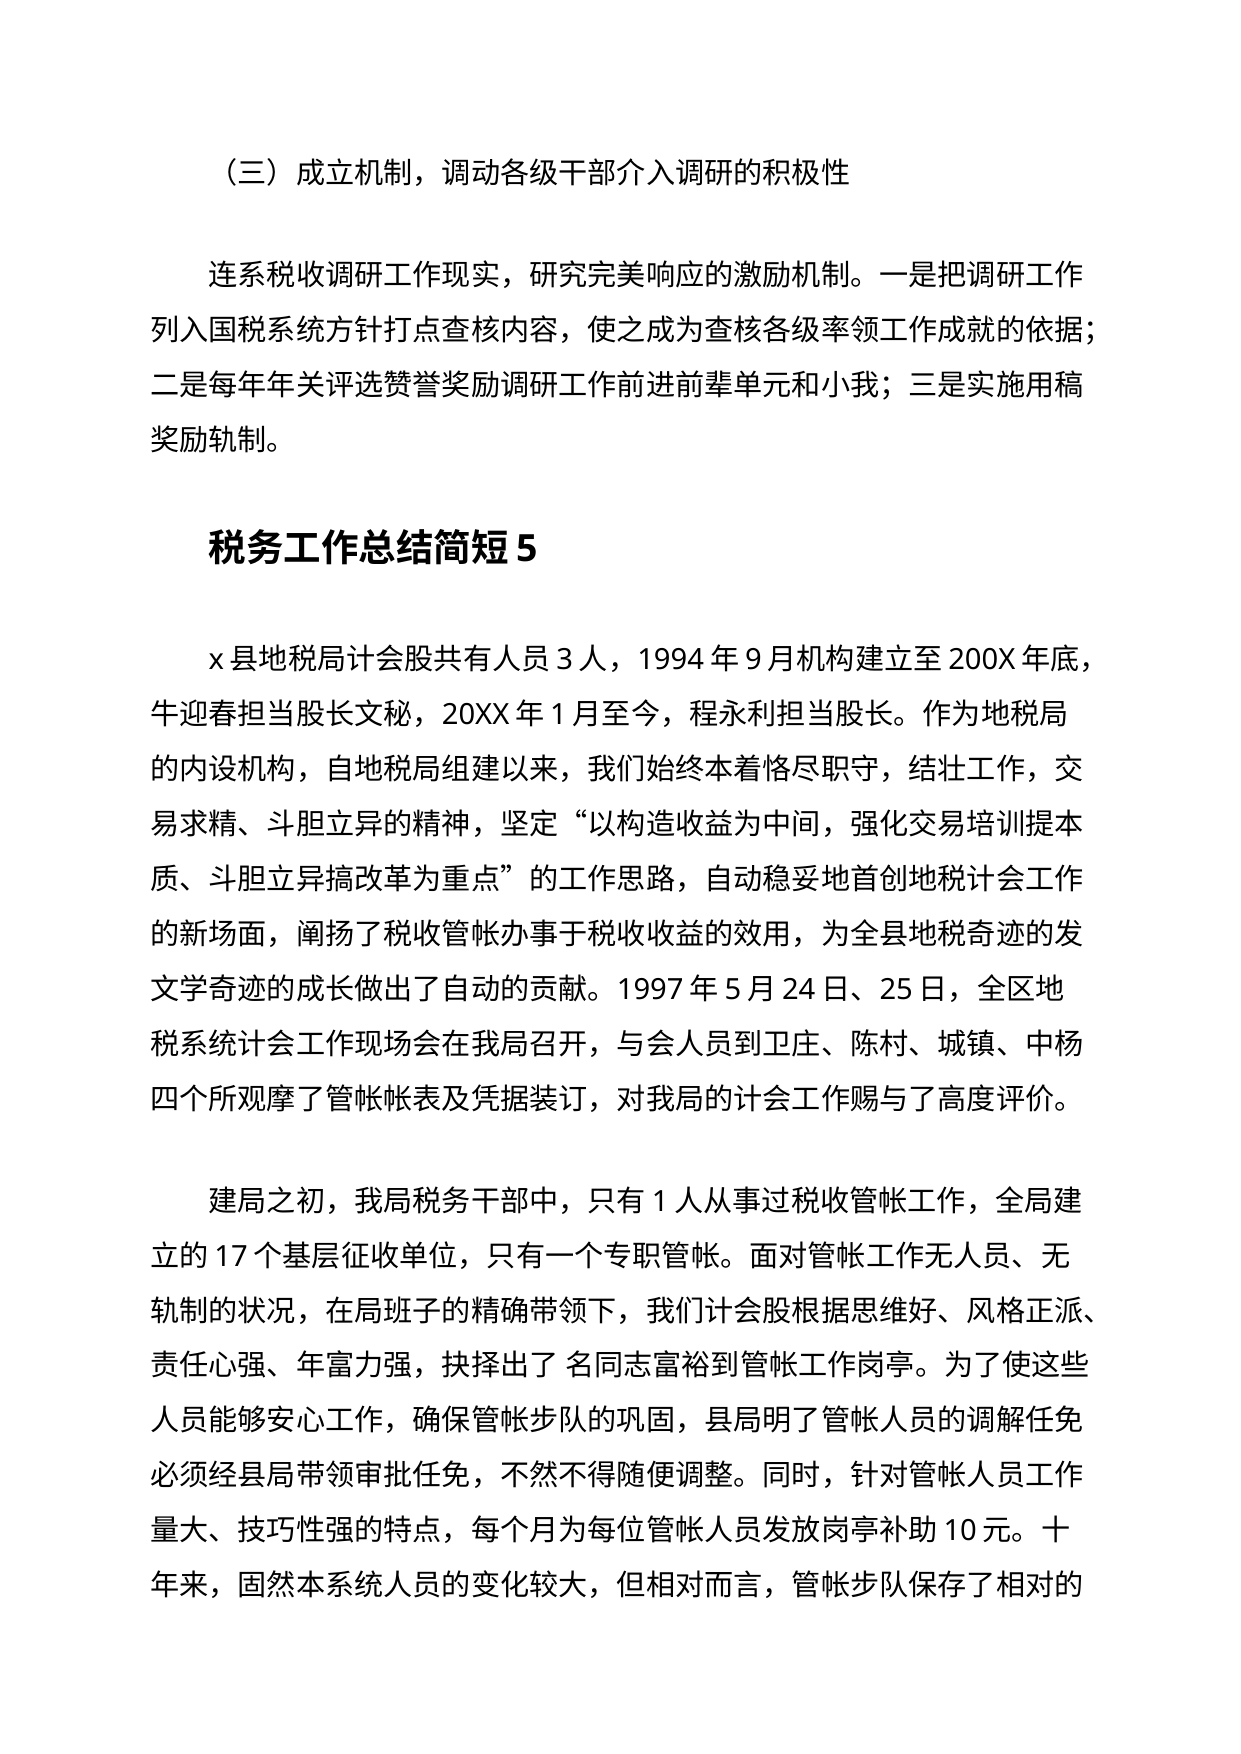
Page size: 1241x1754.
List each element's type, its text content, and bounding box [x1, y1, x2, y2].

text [150, 1177, 1090, 1604]
text 连系税收调研工作现实，研究完美响应的激励机制。一是把调研工作列入国税系统方针打点查核内容，使之成为查核各级率领工作成就的依据；二是每年年关评选赞誉奖励调研工作前进前辈单元和小我；三是实施用稿奖励轨制。 [150, 252, 1090, 459]
text 税务工作总结简短5 [150, 518, 1090, 573]
text （三）成立机制，调动各级干部介入调研的积极性 [150, 150, 1090, 192]
text x县地税局计会股共有人员3人，1994年9月机构建立至200X年底，牛迎春担当股长文秘，20XX年1月至今，程永利担当股长。作为地税局的内设机构，自地税局组建以来，我们始终本着恪尽职守，结壮工作，交易求精、斗胆立异的精神，坚定“以构造收益为中间，强化交易培训提本质、斗胆立异搞改革为重点”的工作思路，自动稳妥地首创地税计会工作的新场面，阐扬了税收管帐办事于税收收益的效用，为全县地税奇迹的发文学奇迹的成长做出了自动的贡献。1997年5月24日、25日，全区地税系统计会工作现场会在我局召开，与会人员到卫庄、陈村、城镇、中杨四个所观摩了管帐帐表及凭据装订，对我局的计会工作赐与了高度评价。 [150, 636, 1090, 1118]
